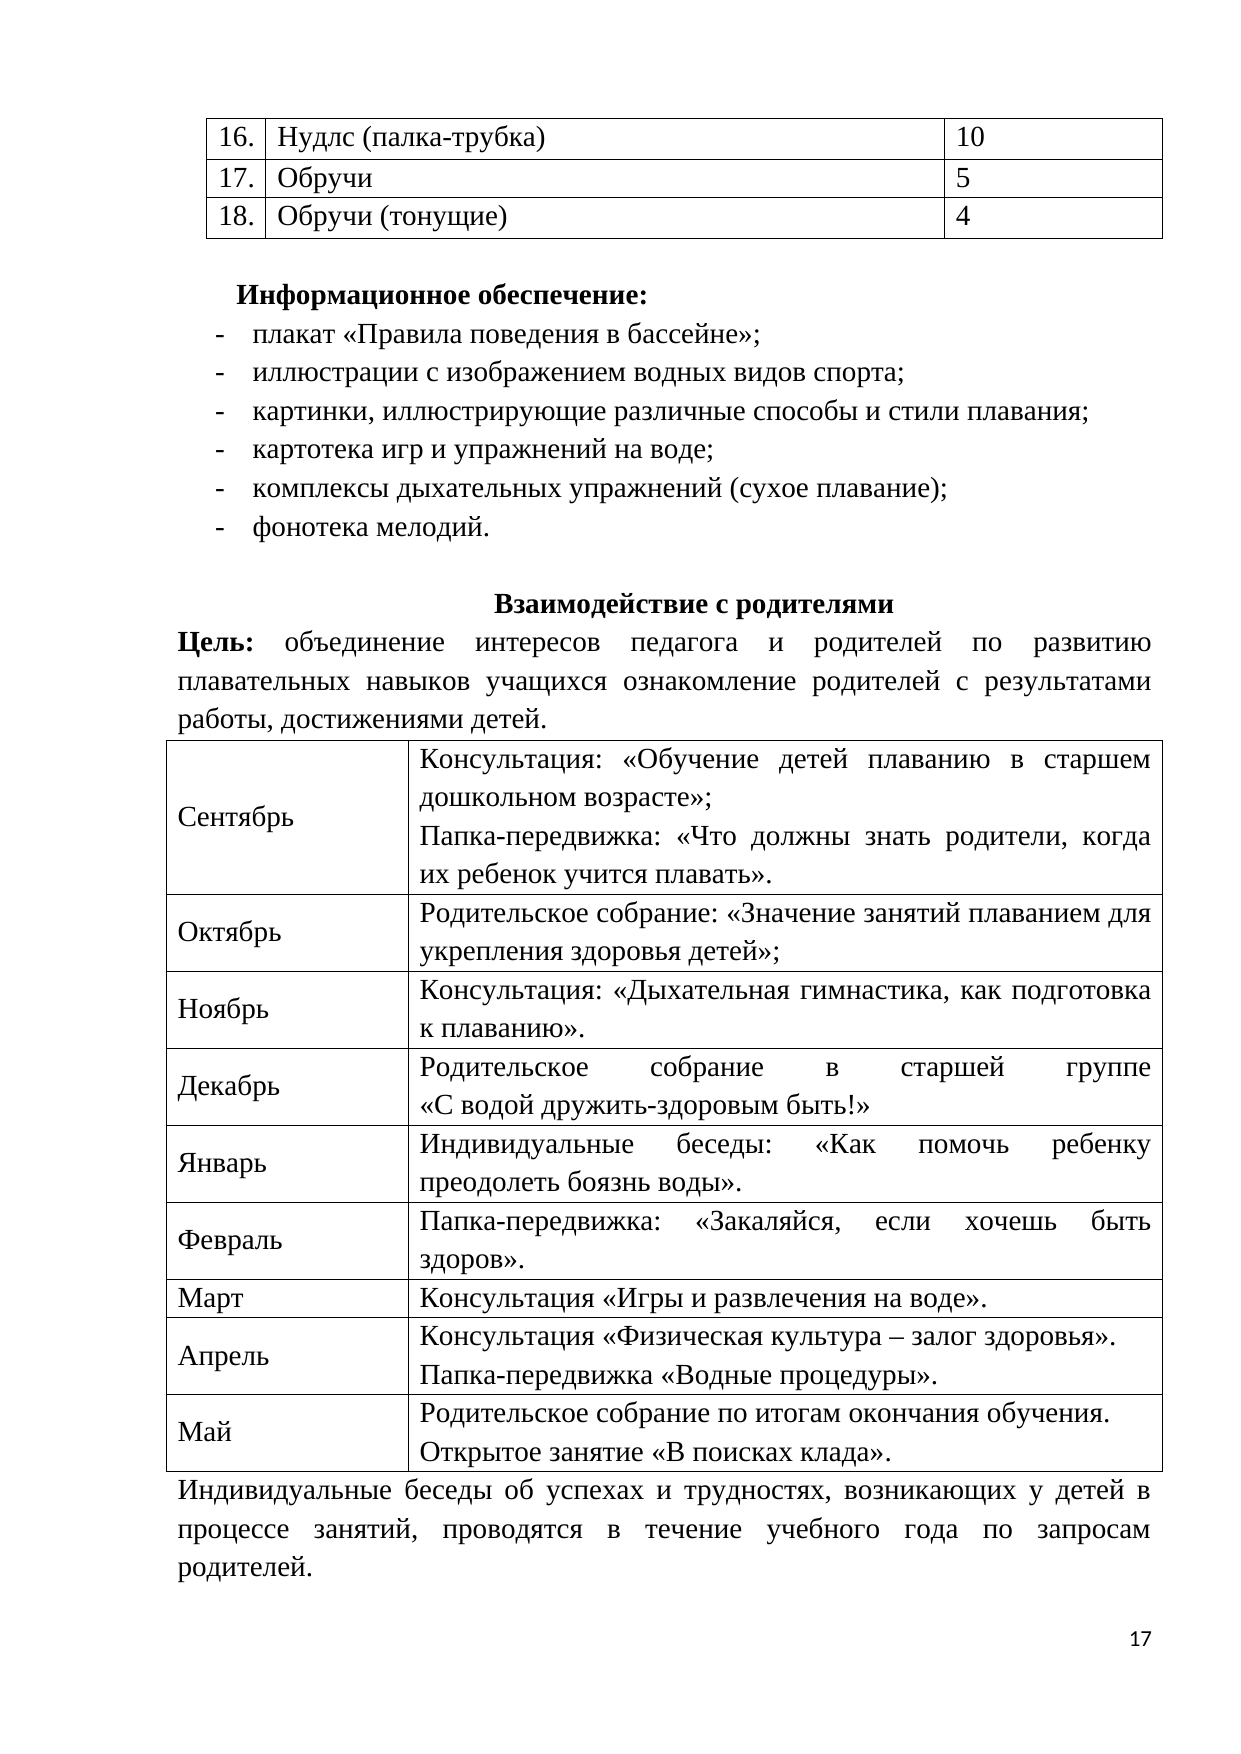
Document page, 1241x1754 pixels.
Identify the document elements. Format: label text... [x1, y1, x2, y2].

text Информационное обеспечение: [177, 277, 1152, 311]
table_cell Март [167, 1280, 408, 1317]
table_cell 10 [945, 119, 1162, 159]
table_cell Февраль [167, 1203, 408, 1279]
table_cell 17. [207, 160, 265, 197]
table_cell 4 [945, 198, 1162, 238]
table_cell 18. [207, 198, 265, 238]
table_cell Консультация «Игры и развлечения на воде». [409, 1280, 1162, 1317]
table_cell Родительское собрание по итогам окончания обучения. Открытое занятие «В поисках клада». [409, 1395, 1162, 1471]
table_cell Индивидуальные беседы: «Как помочь ребенку преодолеть боязнь воды». [409, 1126, 1162, 1202]
table_cell Май [167, 1395, 408, 1471]
table_cell Консультация «Физическая культура – залог здоровья». Папка-передвижка «Водные процедуры». [409, 1318, 1162, 1394]
table_cell Апрель [167, 1318, 408, 1394]
text Индивидуальные беседы об успехах и трудностях, возникающих у детей в процессе занятий, проводятся в течение учебного года по запросам родителей. [177, 1472, 1152, 1583]
table_cell Нудлс (палка-трубка) [266, 119, 944, 159]
table_cell 5 [945, 160, 1162, 197]
text Взаимодействие с родителями [177, 586, 1152, 619]
list картинки, иллюстрирующие различные способы и стили плавания; [215, 393, 1152, 427]
table_cell Папка-передвижка: «Закаляйся, если хочешь быть здоров». [409, 1203, 1162, 1279]
list картотека игр и упражнений на воде; [215, 432, 1152, 465]
table_header Сентябрь [167, 741, 408, 894]
list плакат «Правила поведения в бассейне»; [215, 316, 1152, 349]
table_cell Декабрь [167, 1049, 408, 1125]
table_cell Консультация: «Дыхательная гимнастика, как подготовка к плаванию». [409, 972, 1162, 1048]
table_cell 16. [207, 119, 265, 159]
table_header Консультация: «Обучение детей плаванию в старшем дошкольном возрасте»; Папка-передвижка: «Что должны знать родители, когда их ребенок учится плавать». [409, 741, 1162, 894]
list фонотека мелодий. [215, 509, 1152, 542]
text Цель: объединение интересов педагога и родителей по развитию плавательных навыков учащихся ознакомление родителей с результатами работы, достижениями детей. [177, 624, 1152, 735]
table_cell Ноябрь [167, 972, 408, 1048]
table_cell Обручи [266, 160, 944, 197]
list иллюстрации с изображением водных видов спорта; [215, 354, 1152, 388]
table_cell Октябрь [167, 895, 408, 971]
list комплексы дыхательных упражнений (сухое плавание); [215, 470, 1152, 504]
table_cell Родительское собрание в старшей группе «С водой дружить-здоровым быть!» [409, 1049, 1162, 1125]
table_cell Родительское собрание: «Значение занятий плаванием для укрепления здоровья детей»; [409, 895, 1162, 971]
table_cell Обручи (тонущие) [266, 198, 944, 238]
table_cell Январь [167, 1126, 408, 1202]
